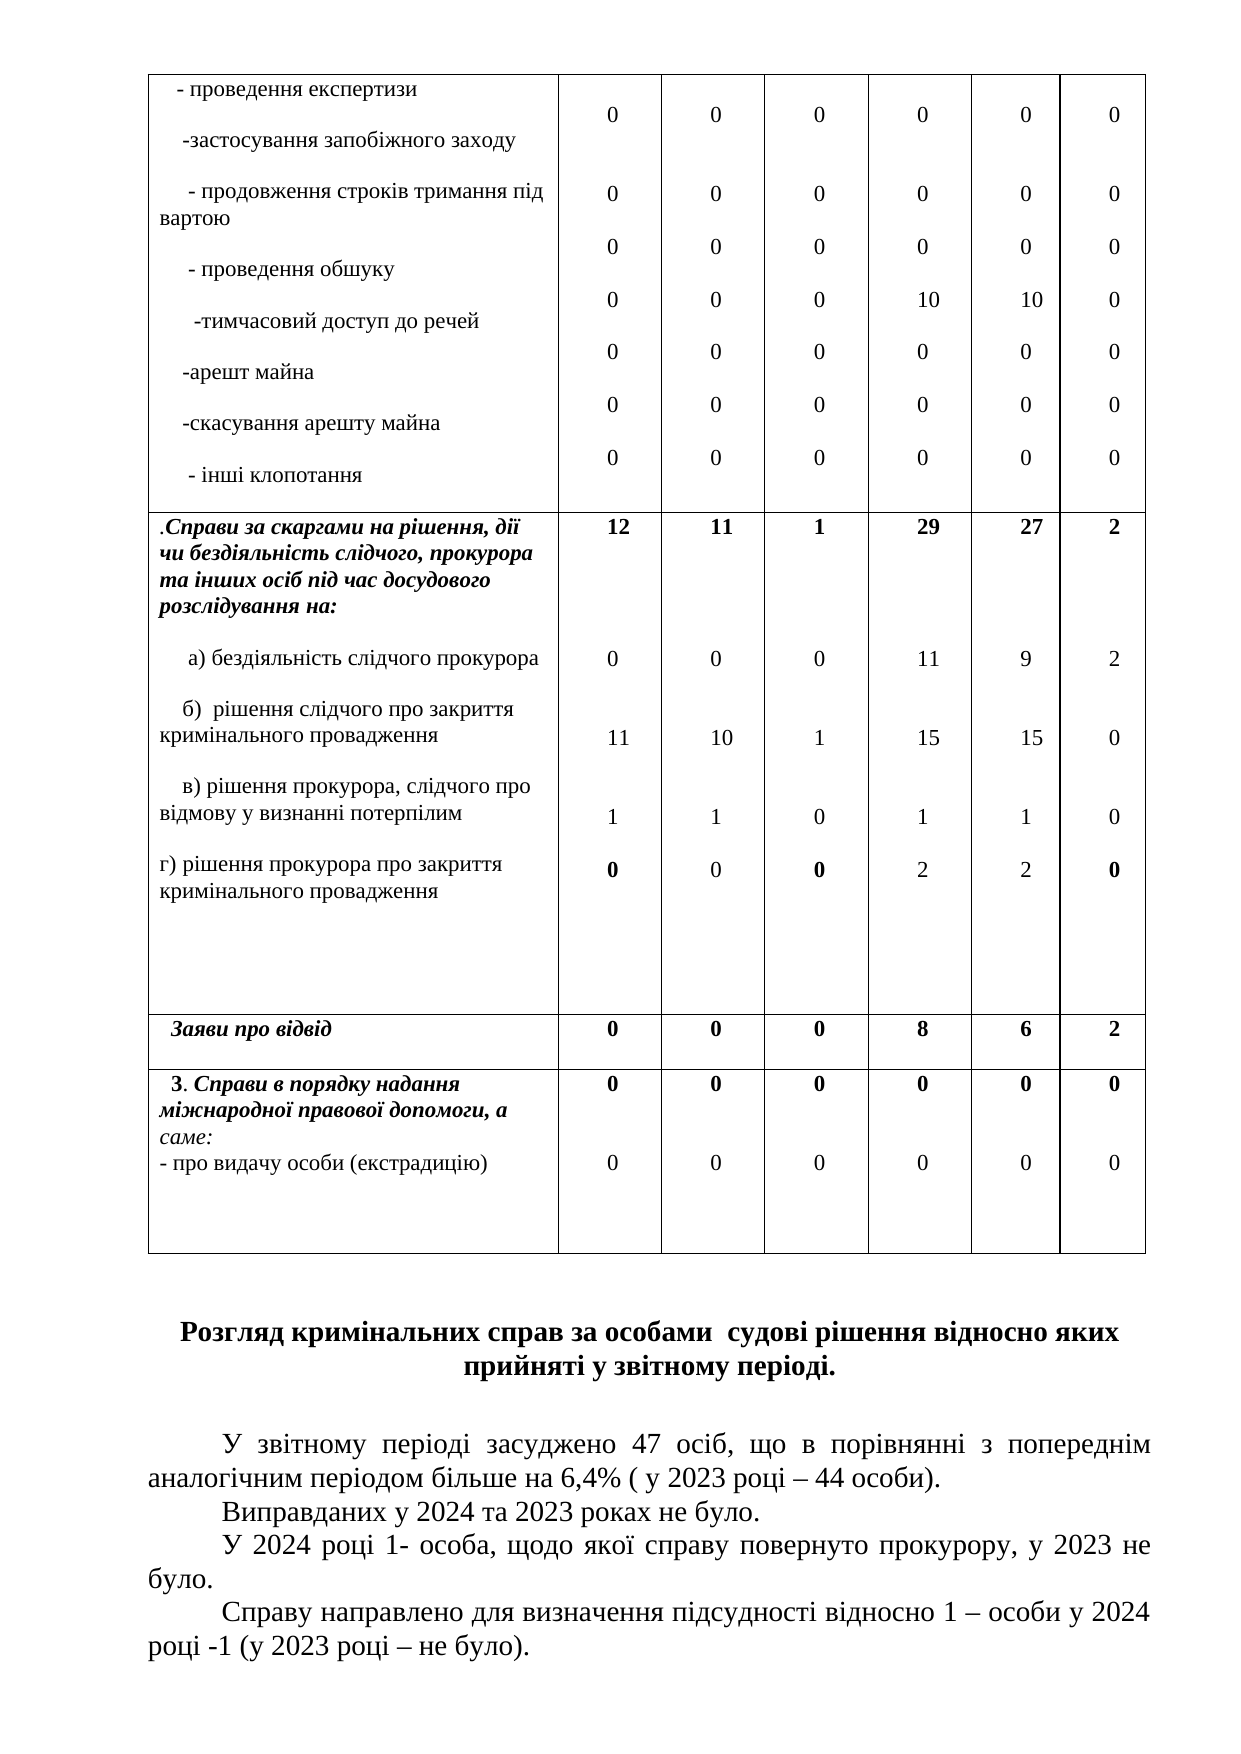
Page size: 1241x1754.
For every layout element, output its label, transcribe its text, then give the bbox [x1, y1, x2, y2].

table_cell 2 [1061, 1015, 1145, 1069]
text У 2024 році 1- особа, щодо якої справу повернуто прокурору, у 2023 не було. [148, 1527, 1152, 1594]
table_cell 0 0 [1061, 1070, 1145, 1253]
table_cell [972, 75, 1059, 512]
table_cell 0 0 [869, 1070, 971, 1253]
table_cell 3. Справи в порядку надання міжнародної правової допомоги, а саме: - про видачу особи (екстрадицію) [149, 1070, 558, 1253]
text У звітному періоді засуджено 47 осіб, що в порівнянні з попереднім аналогічним періодом більше на 6,4% ( у 2023 році – 44 особи). [148, 1427, 1152, 1494]
table_cell 0 [662, 1015, 764, 1069]
table_cell 27 9 15 1 2 [972, 513, 1059, 1014]
text Виправданих у 2024 та 2023 роках не було. [148, 1494, 1152, 1527]
table_cell 0 0 0 0 0 0 0 0 0 0 [765, 75, 868, 512]
table_cell 0 [559, 1015, 661, 1069]
table_cell 6 [972, 1015, 1059, 1069]
table_cell 0 0 0 0 0 0 0 0 0 0 [559, 75, 661, 512]
table_cell 0 0 0 0 0 0 0 0 0 0 [662, 75, 764, 512]
table_cell 0 0 [662, 1070, 764, 1253]
table_cell 29 11 15 1 2 [869, 513, 971, 1014]
table_cell 4 0 0 0 0 0 0 0 0 0 [1061, 75, 1145, 512]
table_cell 11 0 10 1 0 [662, 513, 764, 1014]
table_cell 1 0 1 0 0 [765, 513, 868, 1014]
table_cell .Справи за скаргами на рішення, дії чи бездіяльність слідчого, прокурора та інших осіб під час досудового розслідування на: а) бездіяльність слідчого прокурора б) рішення слідчого про закриття кримінального провадження в) рішення прокурора, слідчого про відмову у визнанні потерпілим г) рішення прокурора про закриття кримінального провадження [149, 513, 558, 1014]
table_cell 8 [869, 1015, 971, 1069]
table_cell 0 0 [559, 1070, 661, 1253]
text Справу направлено для визначення підсудності відносно 1 – особи у 2024 році -1 (у 2023 році – не було). [148, 1594, 1152, 1661]
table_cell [869, 75, 971, 512]
table_cell 0 0 [972, 1070, 1059, 1253]
table_cell 0 0 [765, 1070, 868, 1253]
table_cell 12 0 11 1 0 [559, 513, 661, 1014]
text Розгляд кримінальних справ за особами судові рішення відносно яких прийняті у звітному періоді. [148, 1314, 1152, 1381]
table_cell 0 [765, 1015, 868, 1069]
table_cell Заяви про відвід [149, 1015, 558, 1069]
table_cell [149, 75, 558, 512]
table_cell 2 2 0 0 0 [1061, 513, 1145, 1014]
